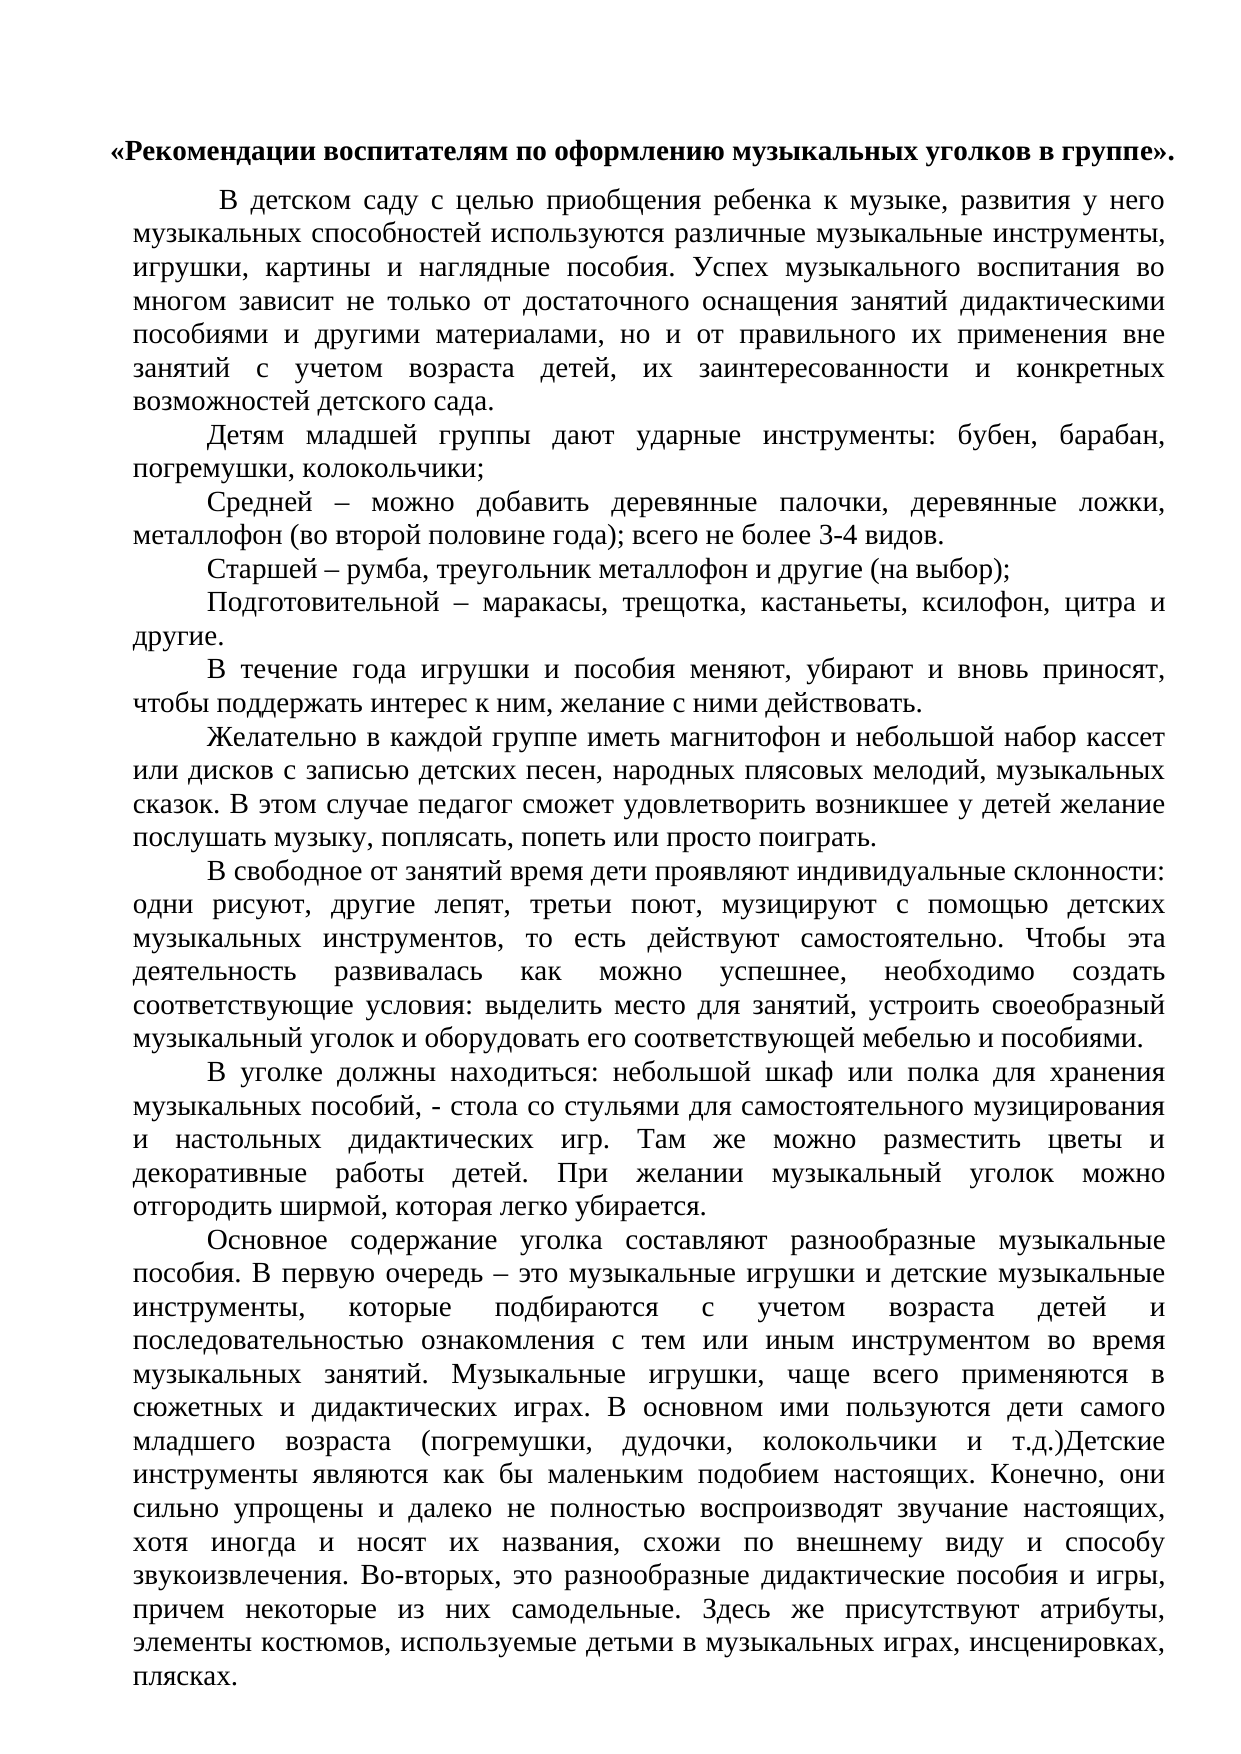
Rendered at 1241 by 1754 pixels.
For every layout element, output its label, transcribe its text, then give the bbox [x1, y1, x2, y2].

text В детском саду с целью приобщения ребенка к музыке, развития у него музыкальных способностей используются различные музыкальные инструменты, игрушки, картины и наглядные пособия. Успех музыкального воспитания во многом зависит не только от достаточного оснащения занятий дидактическими пособиями и другими материалами, но и от правильного их применения вне занятий с учетом возраста детей, их заинтересованности и конкретных возможностей детского сада. [133, 182, 1166, 417]
text Детям младшей группы дают ударные инструменты: бубен, барабан, погремушки, колокольчики; [74, 417, 1107, 484]
text В уголке должны находиться: небольшой шкаф или полка для хранения музыкальных пособий, - стола со стульями для самостоятельного музицирования и настольных дидактических игр. Там же можно разместить цветы и декоративные работы детей. При желании музыкальный уголок можно отгородить ширмой, которая легко убирается. [74, 1054, 1107, 1222]
text Средней – можно добавить деревянные палочки, деревянные ложки, металлофон (во второй половине года); всего не более 3-4 видов. [74, 484, 1107, 551]
text Желательно в каждой группе иметь магнитофон и небольшой набор кассет или дисков с записью детских песен, народных плясовых мелодий, музыкальных сказок. В этом случае педагог сможет удовлетворить возникшее у детей желание послушать музыку, поплясать, попеть или просто поиграть. [74, 719, 1107, 853]
text В свободное от занятий время дети проявляют индивидуальные склонности: одни рисуют, другие лепят, третьи поют, музицируют с помощью детских музыкальных инструментов, то есть действуют самостоятельно. Чтобы эта деятельность развивалась как можно успешнее, необходимо создать соответствующие условия: выделить место для занятий, устроить своеобразный музыкальный уголок и оборудовать его соответствующей мебелью и пособиями. [74, 853, 1107, 1054]
text Старшей – румба, треугольник металлофон и другие (на выбор); [74, 551, 1107, 584]
text Основное содержание уголка составляют разнообразные музыкальные пособия. В первую очередь – это музыкальные игрушки и детские музыкальные инструменты, которые подбираются с учетом возраста детей и последовательностью ознакомления с тем или иным инструментом во время музыкальных занятий. Музыкальные игрушки, чаще всего применяются в сюжетных и дидактических играх. В основном ими пользуются дети самого младшего возраста (погремушки, дудочки, колокольчики и т.д.)Детские инструменты являются как бы маленьким подобием настоящих. Конечно, они сильно упрощены и далеко не полностью воспроизводят звучание настоящих, хотя иногда и носят их названия, схожи по внешнему виду и способу звукоизвлечения. Во-вторых, это разнообразные дидактические пособия и игры, причем некоторые из них самодельные. Здесь же присутствуют атрибуты, элементы костюмов, используемые детьми в музыкальных играх, инсценировках, плясках. [74, 1222, 1107, 1691]
text «Рекомендации воспитателям по оформлению музыкальных уголков в группе». [103, 133, 1181, 166]
text В течение года игрушки и пособия меняют, убирают и вновь приносят, чтобы поддержать интерес к ним, желание с ними действовать. [74, 652, 1107, 719]
text Подготовительной – маракасы, трещотка, кастаньеты, ксилофон, цитра и другие. [74, 584, 1107, 652]
